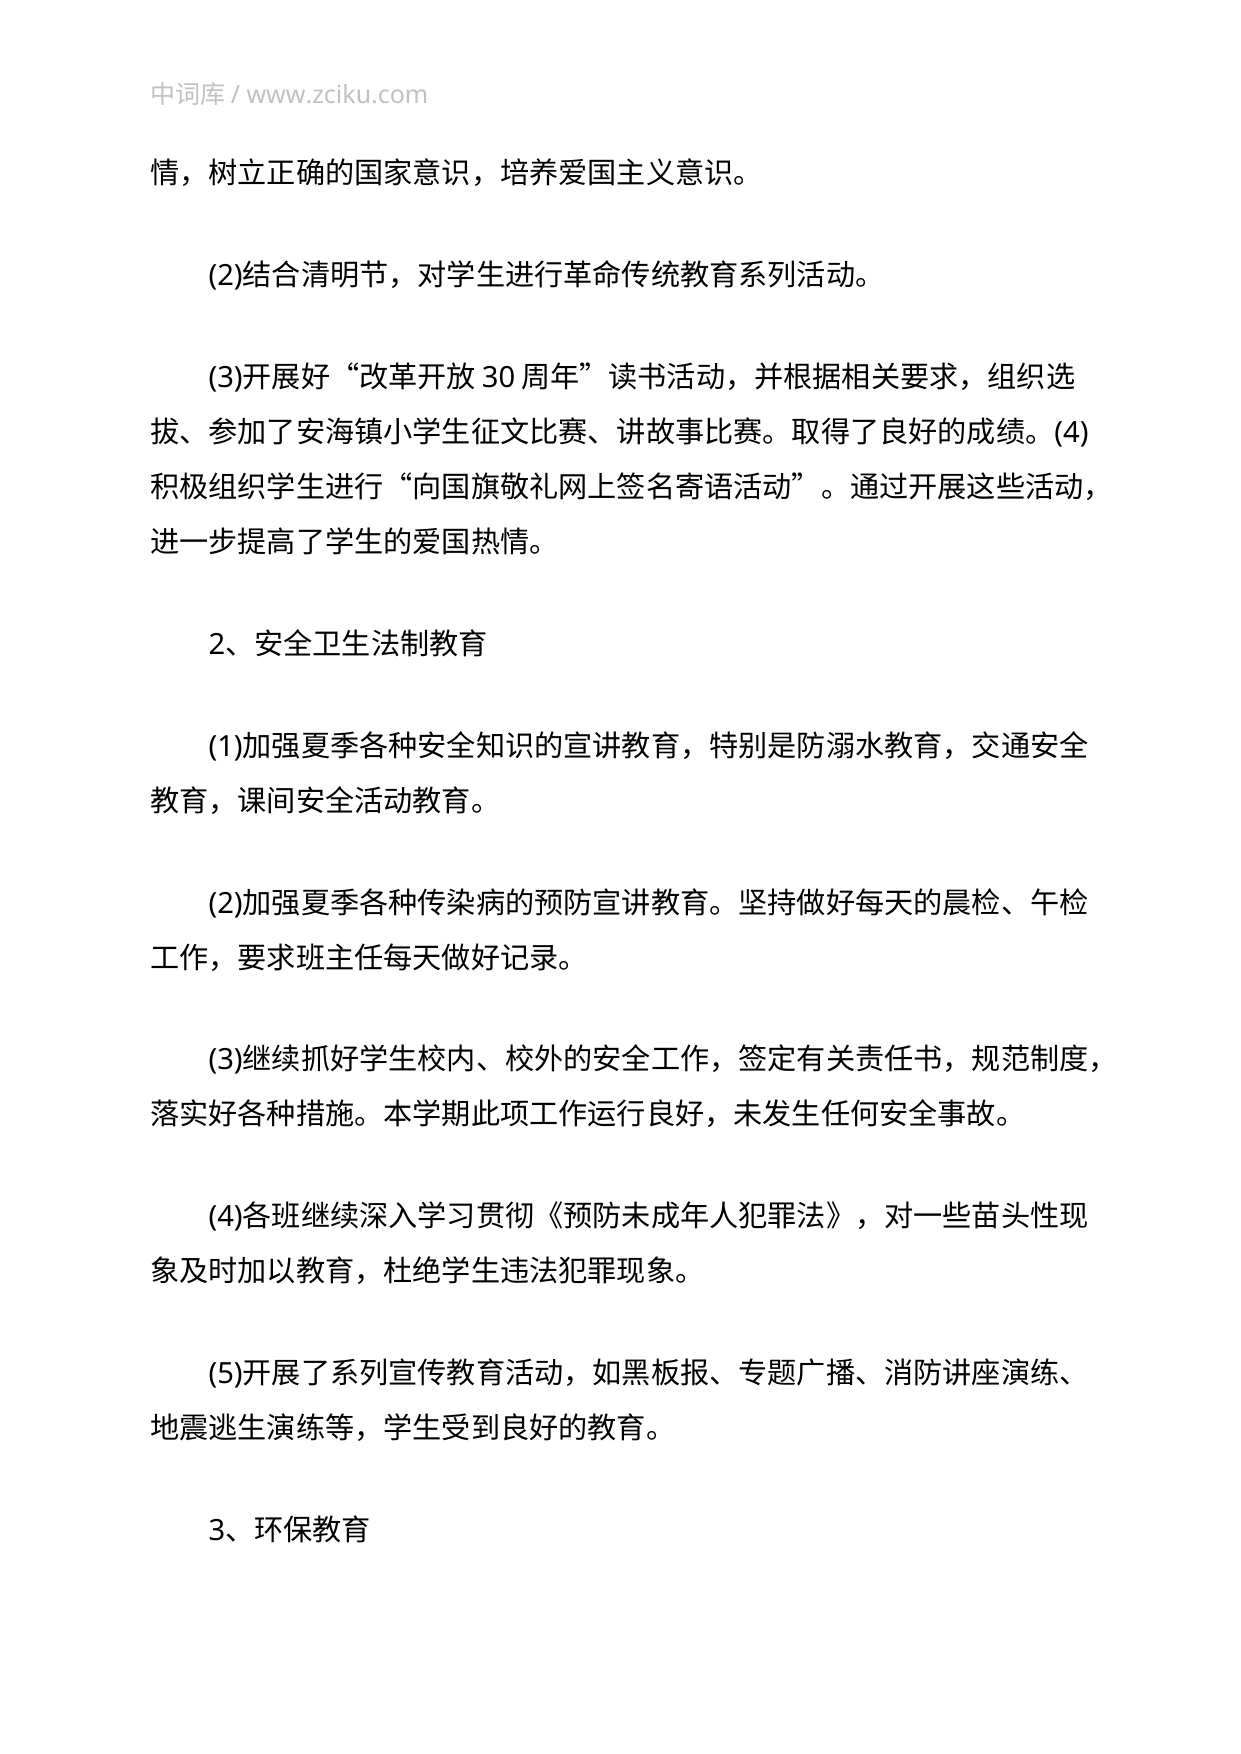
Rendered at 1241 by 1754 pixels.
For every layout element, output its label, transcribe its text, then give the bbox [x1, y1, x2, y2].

text 3、环保教育 [150, 1506, 1090, 1549]
text (1)加强夏季各种安全知识的宣讲教育，特别是防溺水教育，交通安全教育，课间安全活动教育。 [150, 722, 1090, 820]
text (2)结合清明节，对学生进行革命传统教育系列活动。 [150, 252, 1090, 294]
text (3)继续抓好学生校内、校外的安全工作，签定有关责任书，规范制度，落实好各种措施。本学期此项工作运行良好，未发生任何安全事故。 [150, 1036, 1090, 1133]
text 2、安全卫生法制教育 [150, 620, 1090, 663]
text (3)开展好“改革开放30周年”读书活动，并根据相关要求，组织选拔、参加了安海镇小学生征文比赛、讲故事比赛。取得了良好的成绩。(4)积极组织学生进行“向国旗敬礼网上签名寄语活动”。通过开展这些活动，进一步提高了学生的爱国热情。 [150, 354, 1090, 561]
text (4)各班继续深入学习贯彻《预防未成年人犯罪法》，对一些苗头性现象及时加以教育，杜绝学生违法犯罪现象。 [150, 1193, 1090, 1290]
text (2)加强夏季各种传染病的预防宣讲教育。坚持做好每天的晨检、午检工作，要求班主任每天做好记录。 [150, 879, 1090, 976]
text (5)开展了系列宣传教育活动，如黑板报、专题广播、消防讲座演练、地震逃生演练等，学生受到良好的教育。 [150, 1349, 1090, 1447]
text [150, 150, 1090, 192]
